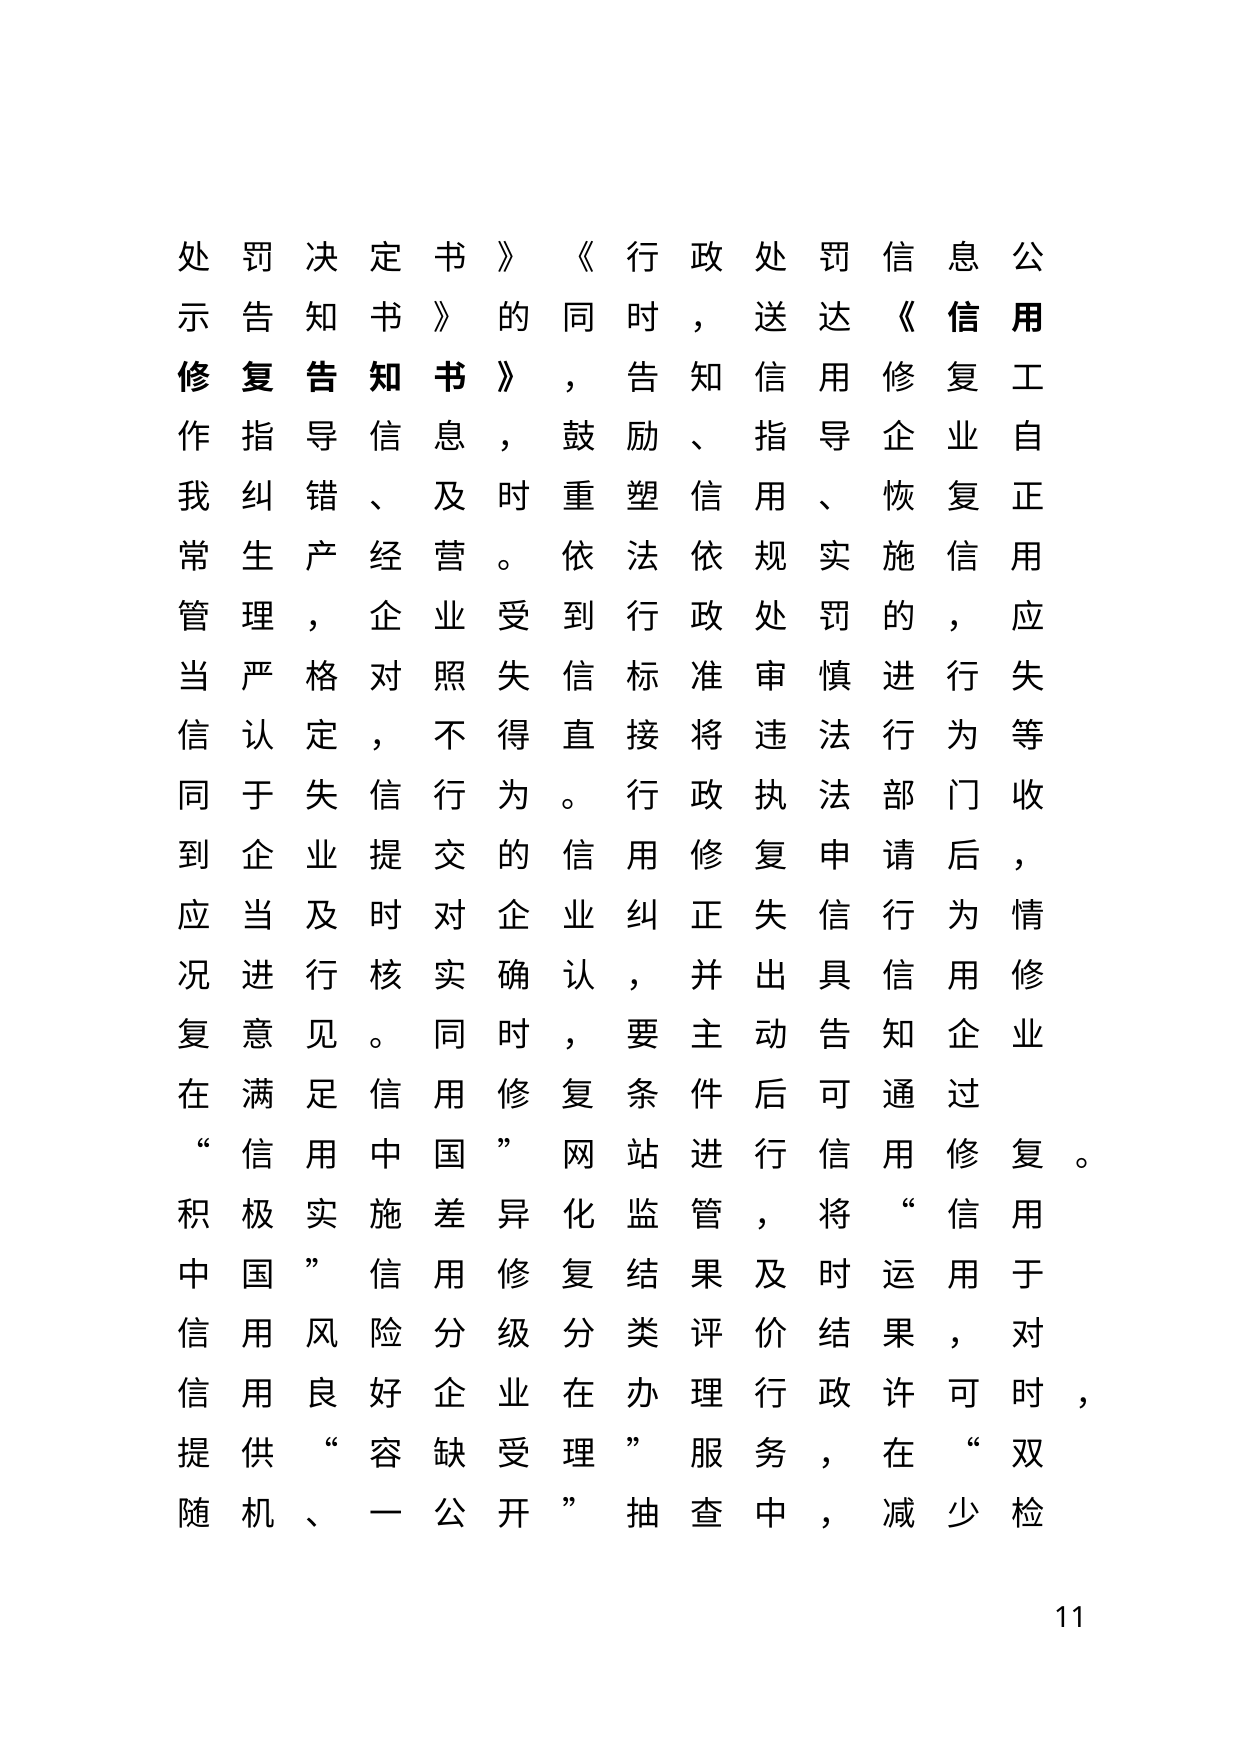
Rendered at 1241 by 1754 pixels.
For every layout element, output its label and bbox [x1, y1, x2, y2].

text [177, 225, 1075, 1541]
